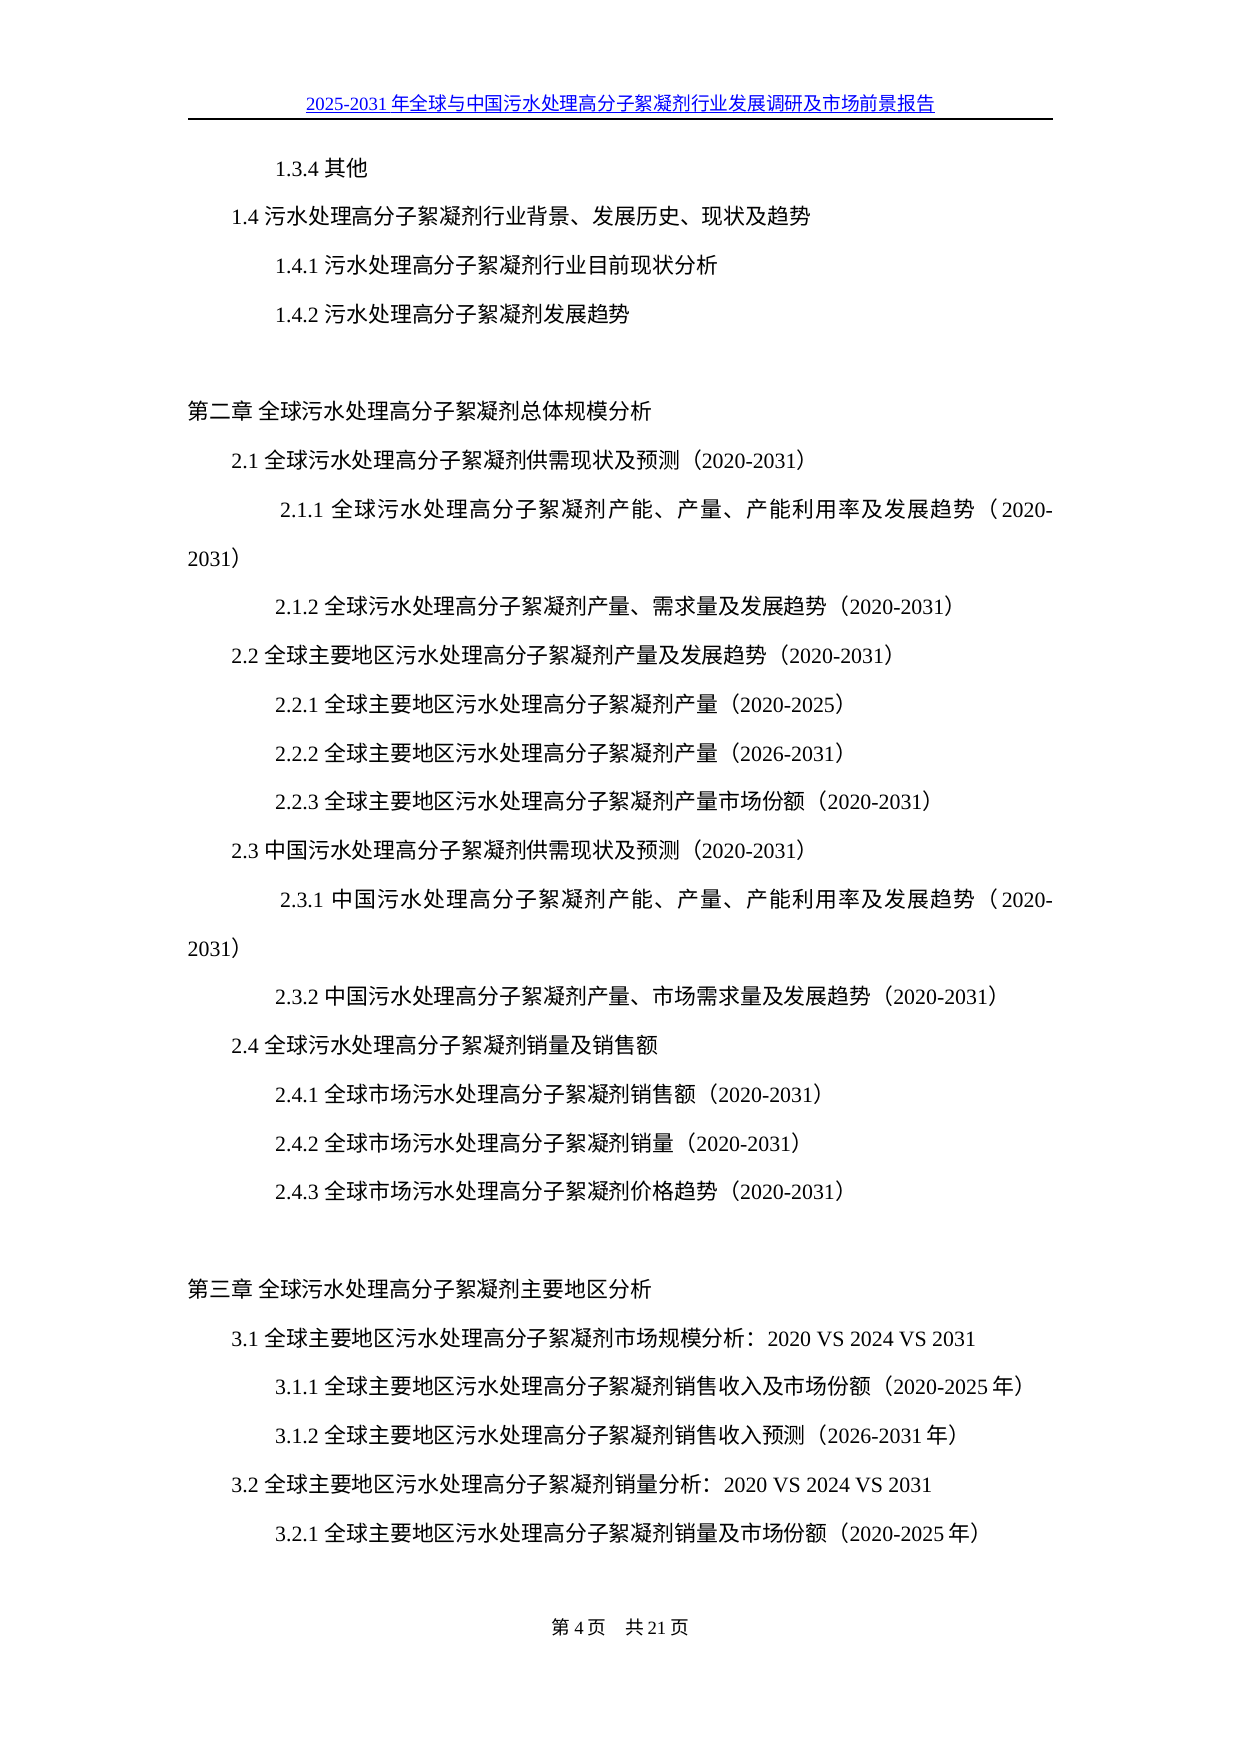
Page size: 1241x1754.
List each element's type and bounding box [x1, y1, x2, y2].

text [187, 150, 1053, 1548]
